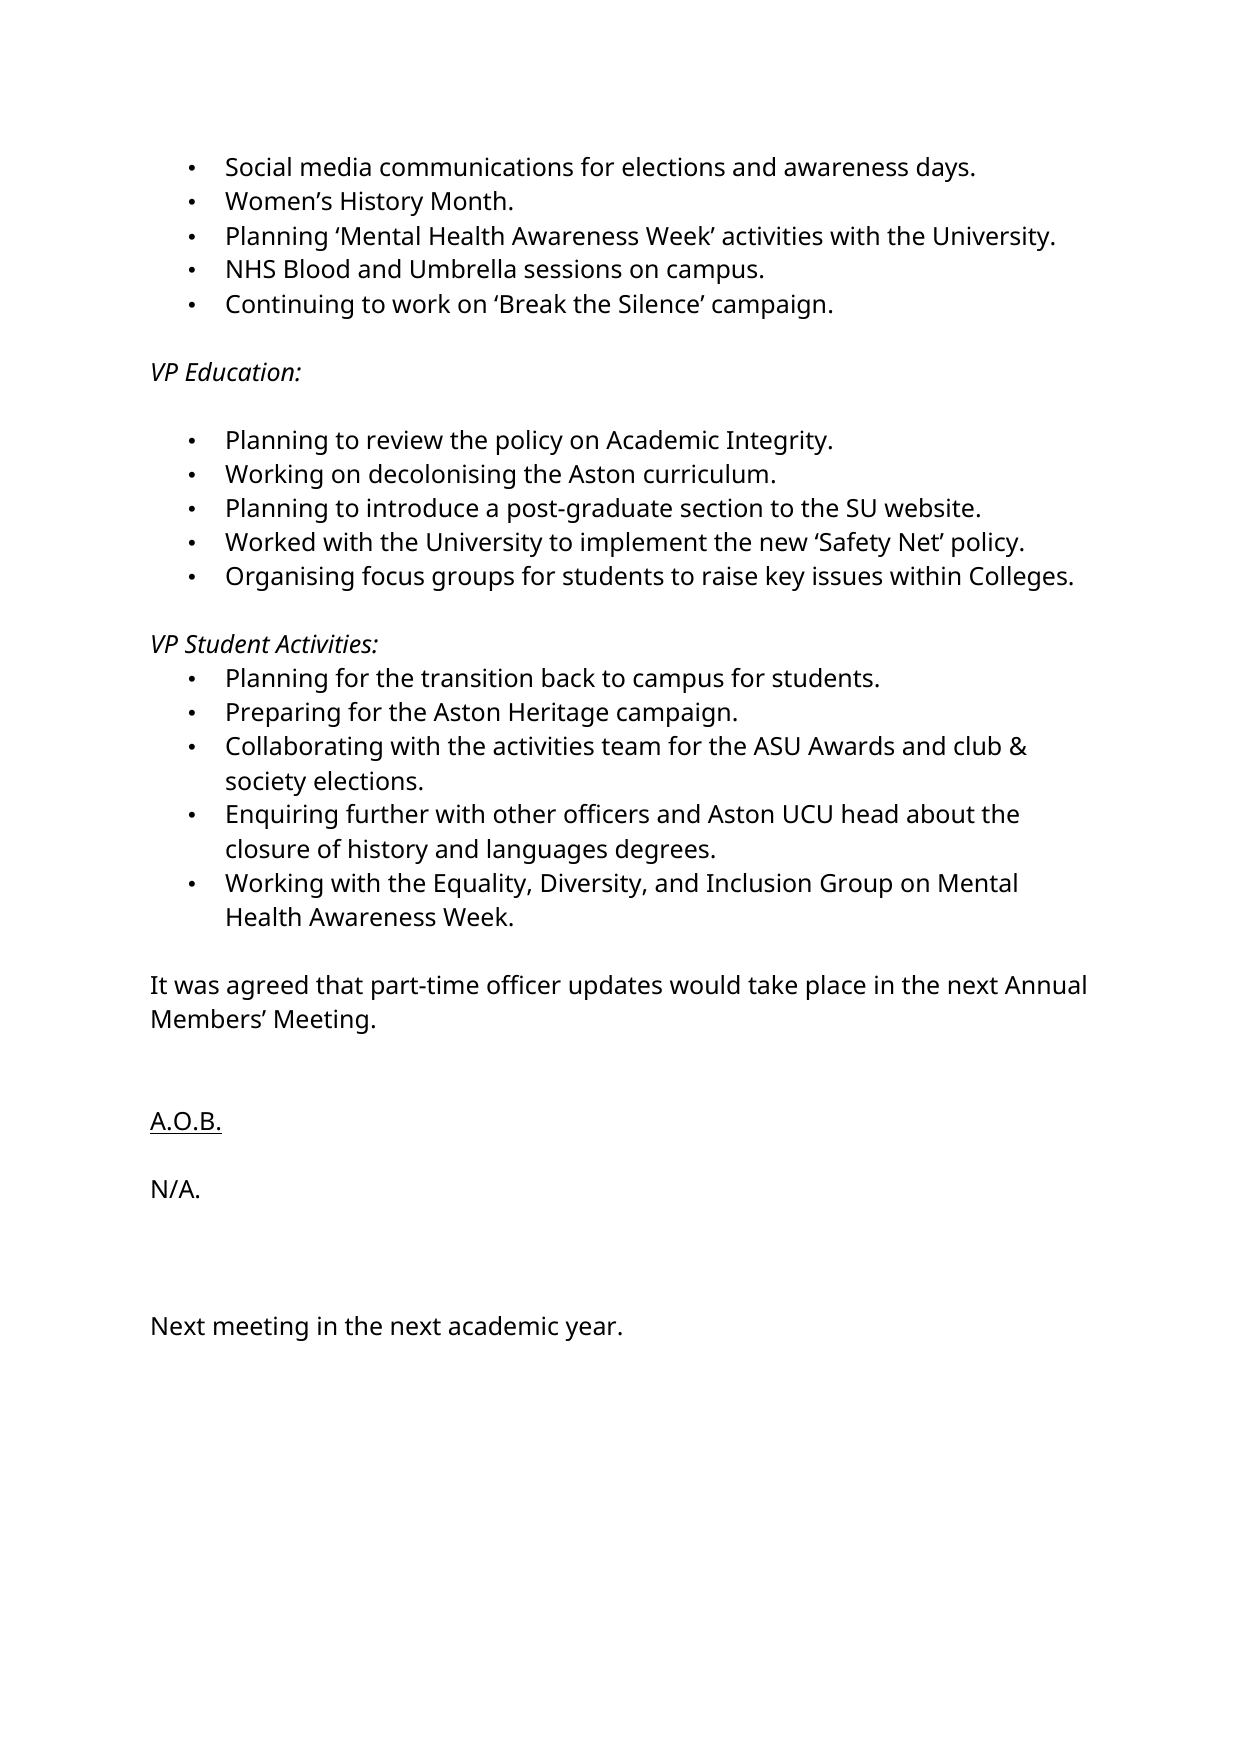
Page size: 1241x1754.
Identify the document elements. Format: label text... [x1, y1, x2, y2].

list Planning to introduce a post-graduate section to the SU website. [187, 491, 1090, 525]
text It was agreed that part-time officer updates would take place in the next Annual Members’ Meeting. [150, 967, 1090, 1036]
list Enquiring further with other officers and Aston UCU head about the closure of history and languages degrees. [187, 797, 1090, 865]
list Women’s History Month. [187, 184, 1090, 218]
list Social media communications for elections and awareness days. [187, 150, 1090, 184]
text VP Education: [150, 354, 1090, 388]
list Working with the Equality, Diversity, and Inclusion Group on Mental Health Awareness Week. [187, 865, 1090, 933]
list Planning ‘Mental Health Awareness Week’ activities with the University. [187, 218, 1090, 252]
list NHS Blood and Umbrella sessions on campus. [187, 252, 1090, 286]
list Working on decolonising the Aston curriculum. [187, 457, 1090, 491]
text Next meeting in the next academic year. [150, 1308, 1090, 1342]
text VP Student Activities: [150, 627, 1090, 661]
list Planning to review the policy on Academic Integrity. [187, 422, 1090, 457]
list Continuing to work on ‘Break the Silence’ campaign. [187, 286, 1090, 320]
text N/A. [150, 1172, 1090, 1206]
list Preparing for the Aston Heritage campaign. [187, 695, 1090, 729]
list Organising focus groups for students to raise key issues within Colleges. [187, 559, 1090, 593]
text A.O.B. [150, 1104, 1090, 1138]
list Planning for the transition back to campus for students. [187, 661, 1090, 695]
list Collaborating with the activities team for the ASU Awards and club & society elections. [187, 729, 1090, 797]
list Worked with the University to implement the new ‘Safety Net’ policy. [187, 525, 1090, 559]
